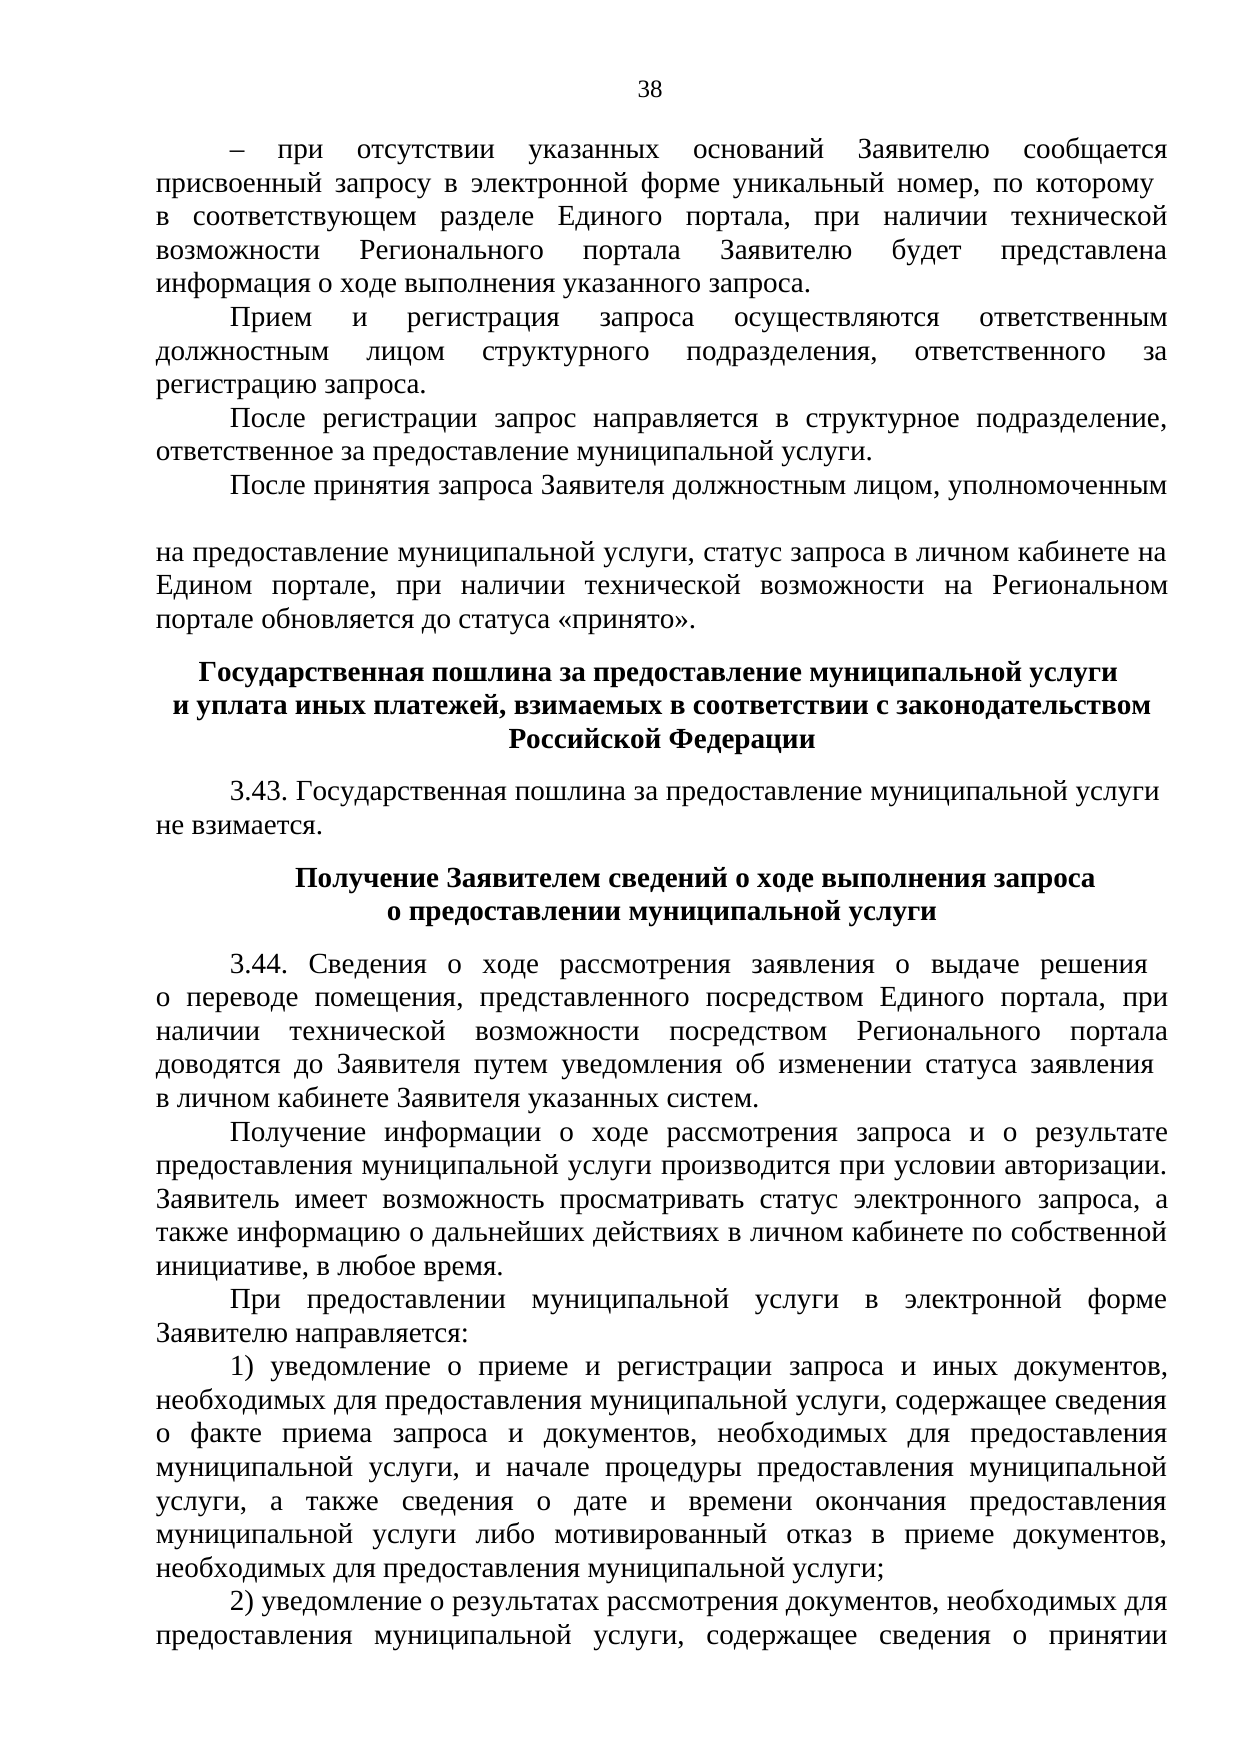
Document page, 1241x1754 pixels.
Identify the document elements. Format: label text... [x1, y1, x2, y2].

text Прием и регистрация запроса осуществляются ответственным должностным лицом структурного подразделения, ответственного за регистрацию запроса. [156, 299, 1168, 400]
text После принятия запроса Заявителя должностным лицом, уполномоченным на предоставление муниципальной услуги, статус запроса в личном кабинете на Едином портале, при наличии технической возможности на Региональном портале обновляется до статуса «принято». [156, 467, 1168, 634]
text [156, 1583, 1168, 1650]
text 3.43. Государственная пошлина за предоставление муниципальной услуги не взимается. [156, 773, 1168, 841]
text Получение Заявителем сведений о ходе выполнения запроса о предоставлении муниципальной услуги [156, 860, 1168, 927]
text 3.44. Сведения о ходе рассмотрения заявления о выдаче решения о переводе помещения, представленного посредством Единого портала, при наличии технической возможности посредством Регионального портала доводятся до Заявителя путем уведомления об изменении статуса заявления в личном кабинете Заявителя указанных систем. [156, 946, 1168, 1114]
text Получение информации о ходе рассмотрения запроса и о результате предоставления муниципальной услуги производится при условии авторизации. Заявитель имеет возможность просматривать статус электронного запроса, а также информацию о дальнейших действиях в личном кабинете по собственной инициативе, в любое время. [156, 1114, 1168, 1281]
text После регистрации запрос направляется в структурное подразделение, ответственное за предоставление муниципальной услуги. [156, 400, 1168, 467]
text 1) уведомление о приеме и регистрации запроса и иных документов, необходимых для предоставления муниципальной услуги, содержащее сведения о факте приема запроса и документов, необходимых для предоставления муниципальной услуги, и начале процедуры предоставления муниципальной услуги, а также сведения о дате и времени окончания предоставления муниципальной услуги либо мотивированный отказ в приеме документов, необходимых для предоставления муниципальной услуги; [156, 1348, 1168, 1583]
text – при отсутствии указанных оснований Заявителю сообщается присвоенный запросу в электронной форме уникальный номер, по которому в соответствующем разделе Единого портала, при наличии технической возможности Регионального портала Заявителю будет представлена информация о ходе выполнения указанного запроса. [156, 131, 1168, 299]
text При предоставлении муниципальной услуги в электронной форме Заявителю направляется: [156, 1281, 1168, 1348]
text Государственная пошлина за предоставление муниципальной услуги и уплата иных платежей, взимаемых в соответствии с законодательством Российской Федерации [156, 654, 1168, 754]
